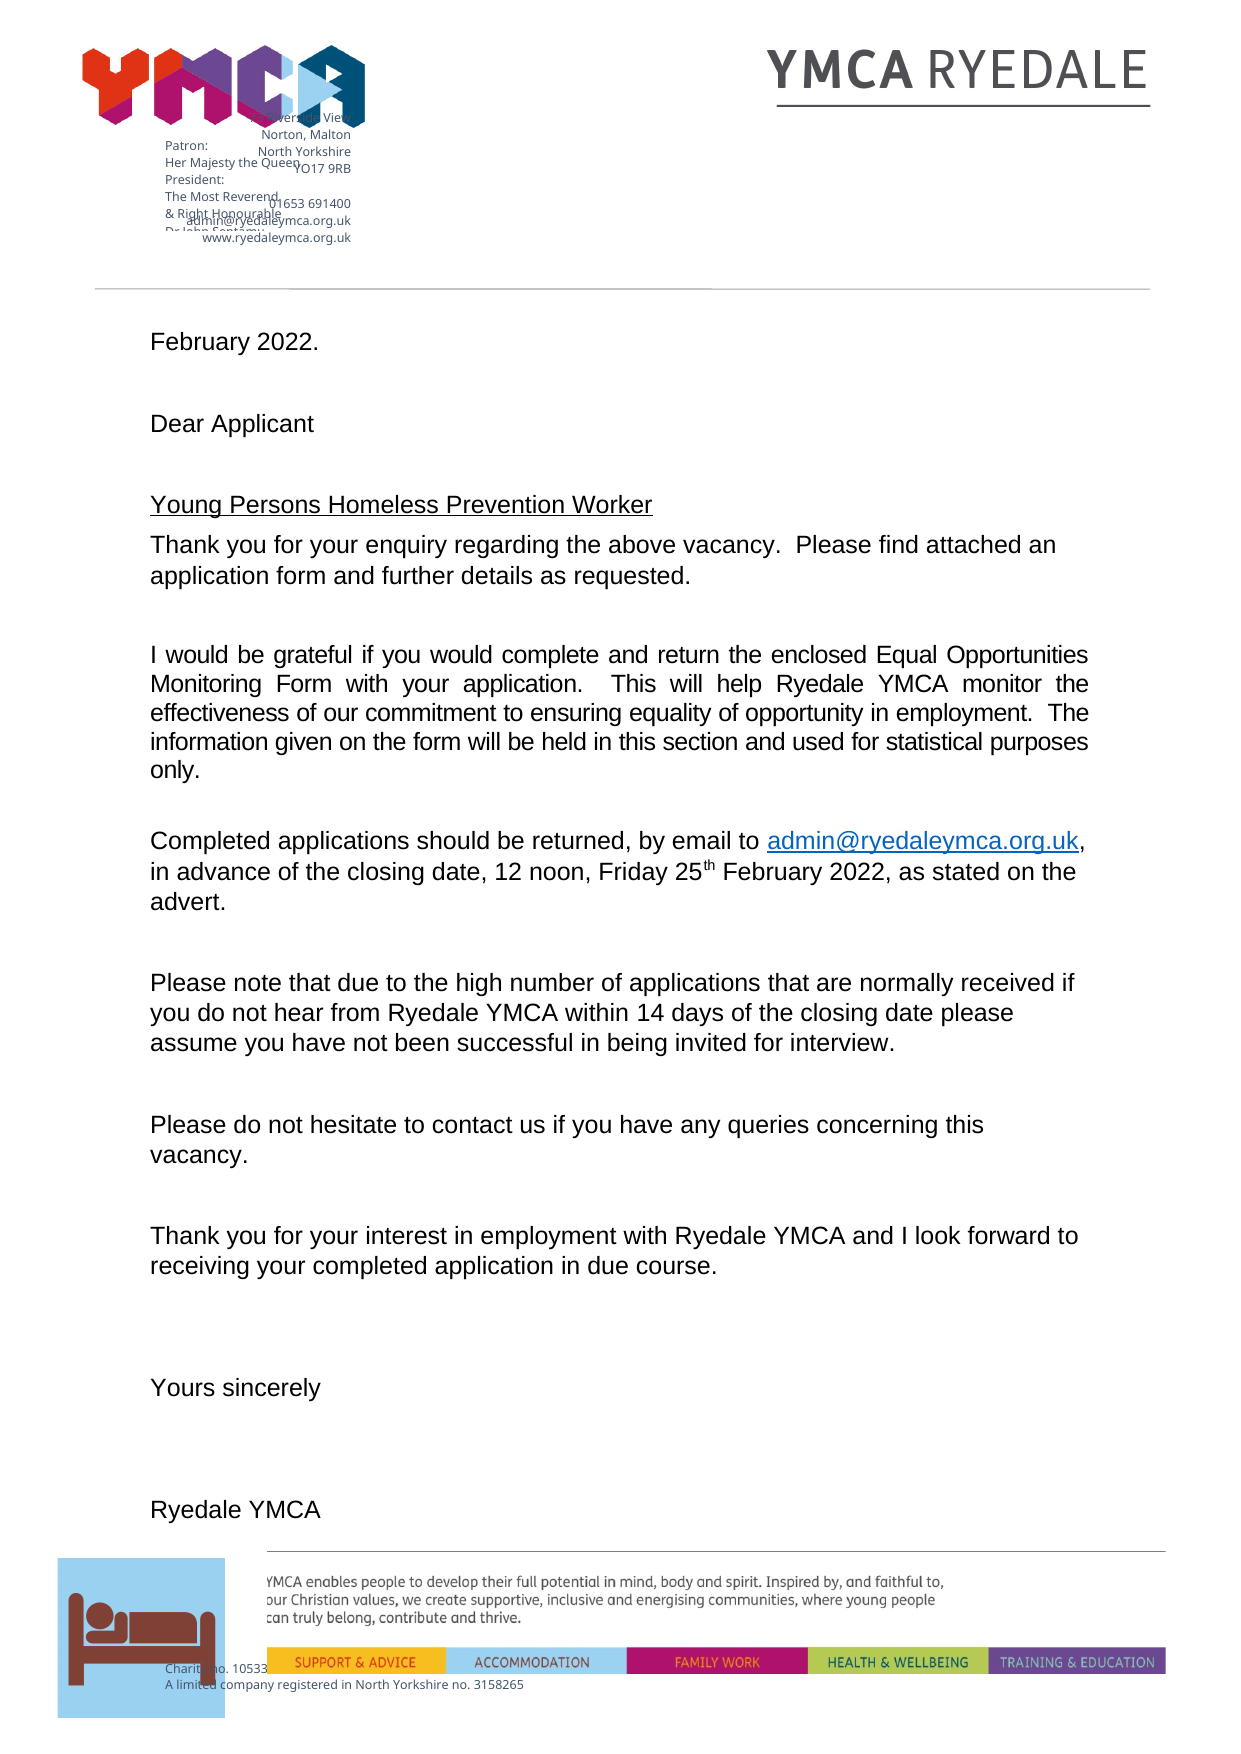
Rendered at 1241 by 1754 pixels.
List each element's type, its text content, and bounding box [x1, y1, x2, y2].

text Please do not hesitate to contact us if you have any queries concerning this vacancy. [150, 1108, 1090, 1169]
text Yours sincerely [150, 1372, 1090, 1402]
text Thank you for your enquiry regarding the above vacancy. Please find attached an application form and further details as requested. [150, 529, 1090, 589]
picture [57, 1558, 225, 1718]
text Young Persons Homeless Prevention Worker [150, 488, 1090, 519]
text Please note that due to the high number of applications that are normally received if you do not hear from Ryedale YMCA within 14 days of the closing date please assume you have not been successful in being invited for interview. [150, 967, 1090, 1057]
picture [265, 1547, 1165, 1673]
text Ryedale YMCA [150, 1494, 1090, 1524]
text February 2022. [150, 326, 1090, 356]
text Thank you for your interest in employment with Ryedale YMCA and I look forward to receiving your completed application in due course. [150, 1220, 1090, 1280]
picture [766, 42, 1151, 107]
text Completed applications should be returned, by email to admin@ryedaleymca.org.uk, in advance of the closing date, 12 noon, Friday 25th February 2022, as stated on the advert. [150, 825, 1090, 916]
picture [1, 0, 463, 194]
text I would be grateful if you would complete and return the enclosed Equal Opportunities Monitoring Form with your application. This will help Ryedale YMCA monitor the effectiveness of our commitment to ensuring equality of opportunity in employment. The information given on the form will be held in this section and used for statistical purposes only. [150, 641, 1090, 784]
text Dear Applicant [150, 407, 1090, 437]
